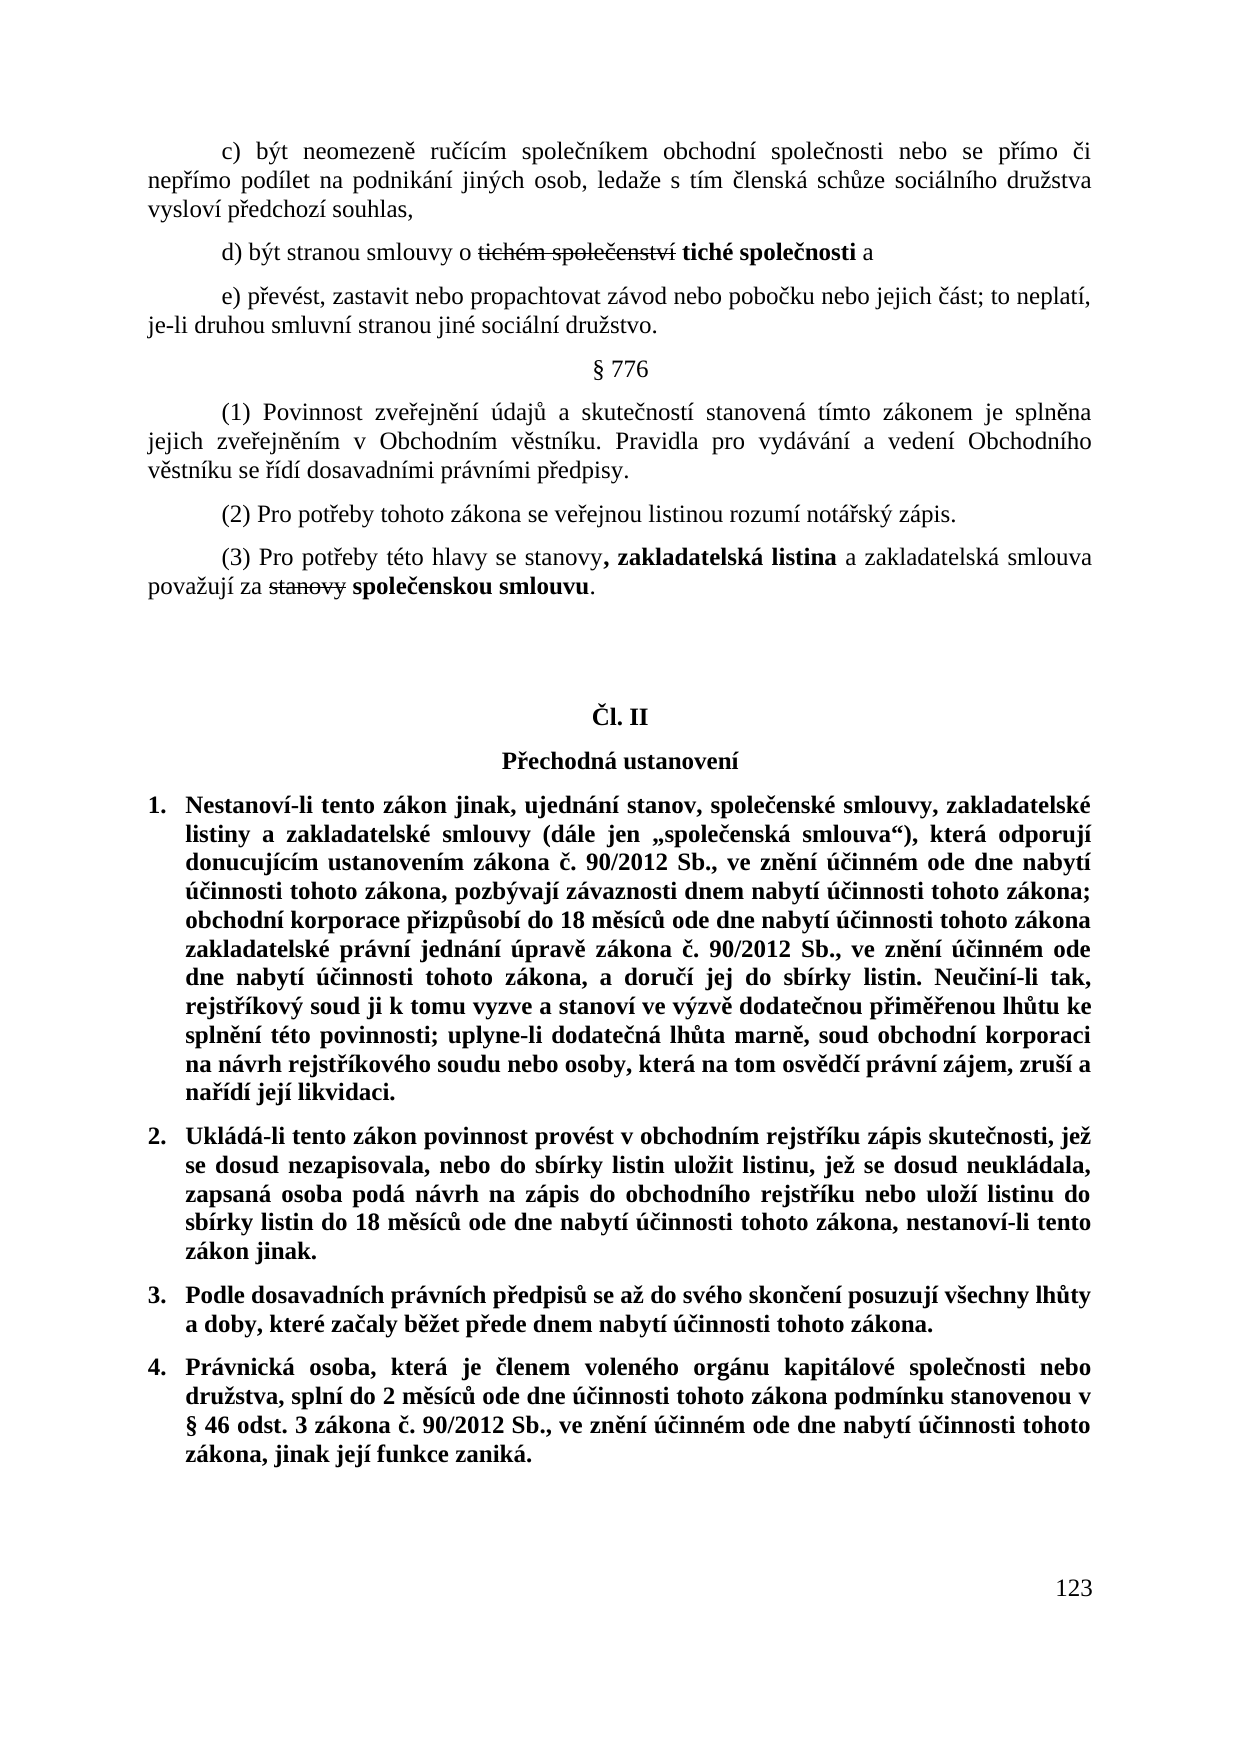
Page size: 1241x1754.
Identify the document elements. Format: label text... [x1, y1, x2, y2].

text Čl. II [148, 702, 1092, 731]
list Právnická osoba, která je členem voleného orgánu kapitálové společnosti nebo družstva, splní do 2 měsíců ode dne účinnosti tohoto zákona podmínku stanovenou v § 46 odst. 3 zákona č. 90/2012 Sb., ve znění účinném ode dne nabytí účinnosti tohoto zákona, jinak její funkce zaniká. [148, 1352, 1092, 1467]
text c) být neomezeně ručícím společníkem obchodní společnosti nebo se přímo či nepřímo podílet na podnikání jiných osob, ledaže s tím členská schůze sociálního družstva vysloví předchozí souhlas, [148, 136, 1092, 222]
text (1) Povinnost zveřejnění údajů a skutečností stanovená tímto zákonem je splněna jejich zveřejněním v Obchodním věstníku. Pravidla pro vydávání a vedení Obchodního věstníku se řídí dosavadními právními předpisy. [148, 397, 1092, 484]
text e) převést, zastavit nebo propachtovat závod nebo pobočku nebo jejich část; to neplatí, je-li druhou smluvní stranou jiné sociální družstvo. [148, 281, 1092, 339]
text d) být stranou smlouvy o tichém společenství tiché společnosti a [148, 237, 1092, 266]
list Ukládá-li tento zákon povinnost provést v obchodním rejstříku zápis skutečnosti, jež se dosud nezapisovala, nebo do sbírky listin uložit listinu, jež se dosud neukládala, zapsaná osoba podá návrh na zápis do obchodního rejstříku nebo uloží listinu do sbírky listin do 18 měsíců ode dne nabytí účinnosti tohoto zákona, nestanoví-li tento zákon jinak. [148, 1121, 1092, 1265]
text (2) Pro potřeby tohoto zákona se veřejnou listinou rozumí notářský zápis. [148, 499, 1092, 527]
text Přechodná ustanovení [148, 746, 1092, 775]
text § 776 [148, 354, 1092, 382]
list Podle dosavadních právních předpisů se až do svého skončení posuzují všechny lhůty a doby, které začaly běžet přede dnem nabytí účinnosti tohoto zákona. [148, 1280, 1092, 1337]
text (3) Pro potřeby této hlavy se stanovy, zakladatelská listina a zakladatelská smlouva považují za stanovy společenskou smlouvu. [148, 542, 1092, 600]
list Nestanoví-li tento zákon jinak, ujednání stanov, společenské smlouvy, zakladatelské listiny a zakladatelské smlouvy (dále jen „společenská smlouva“), která odporují donucujícím ustanovením zákona č. 90/2012 Sb., ve znění účinném ode dne nabytí účinnosti tohoto zákona, pozbývají závaznosti dnem nabytí účinnosti tohoto zákona; obchodní korporace přizpůsobí do 18 měsíců ode dne nabytí účinnosti tohoto zákona zakladatelské právní jednání úpravě zákona č. 90/2012 Sb., ve znění účinném ode dne nabytí účinnosti tohoto zákona, a doručí jej do sbírky listin. Neučiní-li tak, rejstříkový soud ji k tomu vyzve a stanoví ve výzvě dodatečnou přiměřenou lhůtu ke splnění této povinnosti; uplyne-li dodatečná lhůta marně, soud obchodní korporaci na návrh rejstříkového soudu nebo osoby, která na tom osvědčí právní zájem, zruší a nařídí její likvidaci. [148, 790, 1092, 1106]
